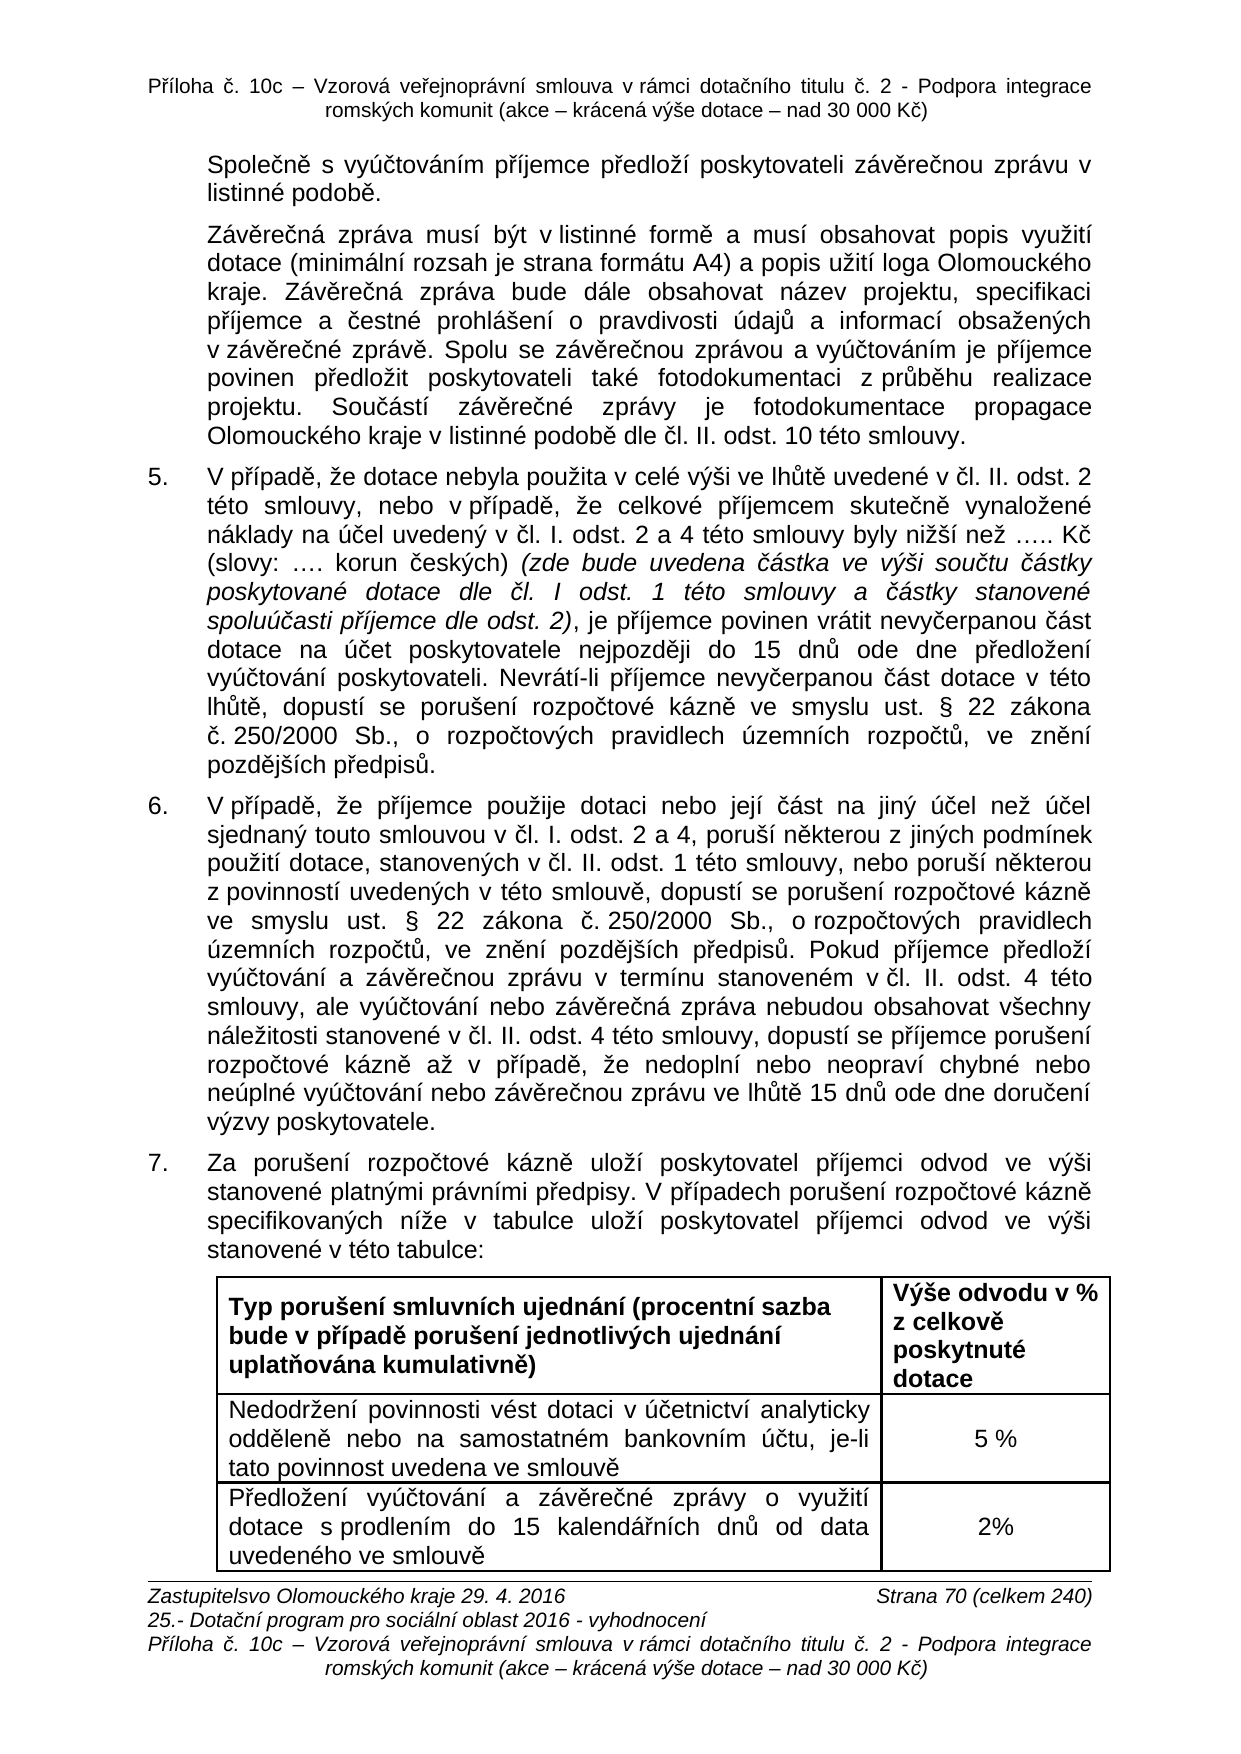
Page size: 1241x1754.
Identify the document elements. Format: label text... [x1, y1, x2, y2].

table_cell 5 % [883, 1395, 1109, 1481]
table_cell Nedodržení povinnosti vést dotaci v účetnictví analyticky odděleně nebo na samostatném bankovním účtu, je-li tato povinnost uvedena ve smlouvě [218, 1395, 880, 1481]
list V případě, že dotace nebyla použita v celé výši ve lhůtě uvedené v čl. II. odst. 2 této smlouvy, nebo v případě, že celkové příjemcem skutečně vynaložené náklady na účel uvedený v čl. I. odst. 2 a 4 této smlouvy byly nižší než ….. Kč (slovy: …. korun českých) (zde bude uvedena částka ve výši součtu částky poskytované dotace dle čl. I odst. 1 této smlouvy a částky stanovené spoluúčasti příjemce dle odst. 2), je příjemce povinen vrátit nevyčerpanou část dotace na účet poskytovatele nejpozději do 15 dnů ode dne předložení vyúčtování poskytovateli. Nevrátí-li příjemce nevyčerpanou část dotace v této lhůtě, dopustí se porušení rozpočtové kázně ve smyslu ust. § 22 zákona č. 250/2000 Sb., o rozpočtových pravidlech územních rozpočtů, ve znění pozdějších předpisů. [148, 462, 1092, 778]
table_cell Předložení vyúčtování a závěrečné zprávy o využití dotace s prodlením do 15 kalendářních dnů od data uvedeného ve smlouvě [218, 1484, 880, 1570]
table_header Typ porušení smluvních ujednání (procentní sazba bude v případě porušení jednotlivých ujednání uplatňována kumulativně) [218, 1278, 880, 1393]
list V případě, že příjemce použije dotaci nebo její část na jiný účel než účel sjednaný touto smlouvou v čl. I. odst. 2 a 4, poruší některou z jiných podmínek použití dotace, stanovených v čl. II. odst. 1 této smlouvy, nebo poruší některou z povinností uvedených v této smlouvě, dopustí se porušení rozpočtové kázně ve smyslu ust. § 22 zákona č. 250/2000 Sb., o rozpočtových pravidlech územních rozpočtů, ve znění pozdějších předpisů. Pokud příjemce předloží vyúčtování a závěrečnou zprávu v termínu stanoveném v čl. II. odst. 4 této smlouvy, ale vyúčtování nebo závěrečná zpráva nebudou obsahovat všechny náležitosti stanovené v čl. II. odst. 4 této smlouvy, dopustí se příjemce porušení rozpočtové kázně až v případě, že nedoplní nebo neopraví chybné nebo neúplné vyúčtování nebo závěrečnou zprávu ve lhůtě 15 dnů ode dne doručení výzvy poskytovatele. [148, 791, 1092, 1136]
table_header Výše odvodu v % z celkově poskytnuté dotace [883, 1278, 1109, 1393]
text Společně s vyúčtováním příjemce předloží poskytovateli závěrečnou zprávu v listinné podobě. [207, 150, 1092, 207]
text Závěrečná zpráva musí být v listinné formě a musí obsahovat popis využití dotace (minimální rozsah je strana formátu A4) a popis užití loga Olomouckého kraje. Závěrečná zpráva bude dále obsahovat název projektu, specifikaci příjemce a čestné prohlášení o pravdivosti údajů a informací obsažených v závěrečné zprávě. Spolu se závěrečnou zprávou a vyúčtováním je příjemce povinen předložit poskytovateli také fotodokumentaci z průběhu realizace projektu. Součástí závěrečné zprávy je fotodokumentace propagace Olomouckého kraje v listinné podobě dle čl. II. odst. 10 této smlouvy. [207, 220, 1092, 450]
list Za porušení rozpočtové kázně uloží poskytovatel příjemci odvod ve výši stanovené platnými právními předpisy. V případech porušení rozpočtové kázně specifikovaných níže v tabulce uloží poskytovatel příjemci odvod ve výši stanovené v této tabulce: [148, 1148, 1092, 1263]
table_cell 2% [883, 1484, 1109, 1570]
